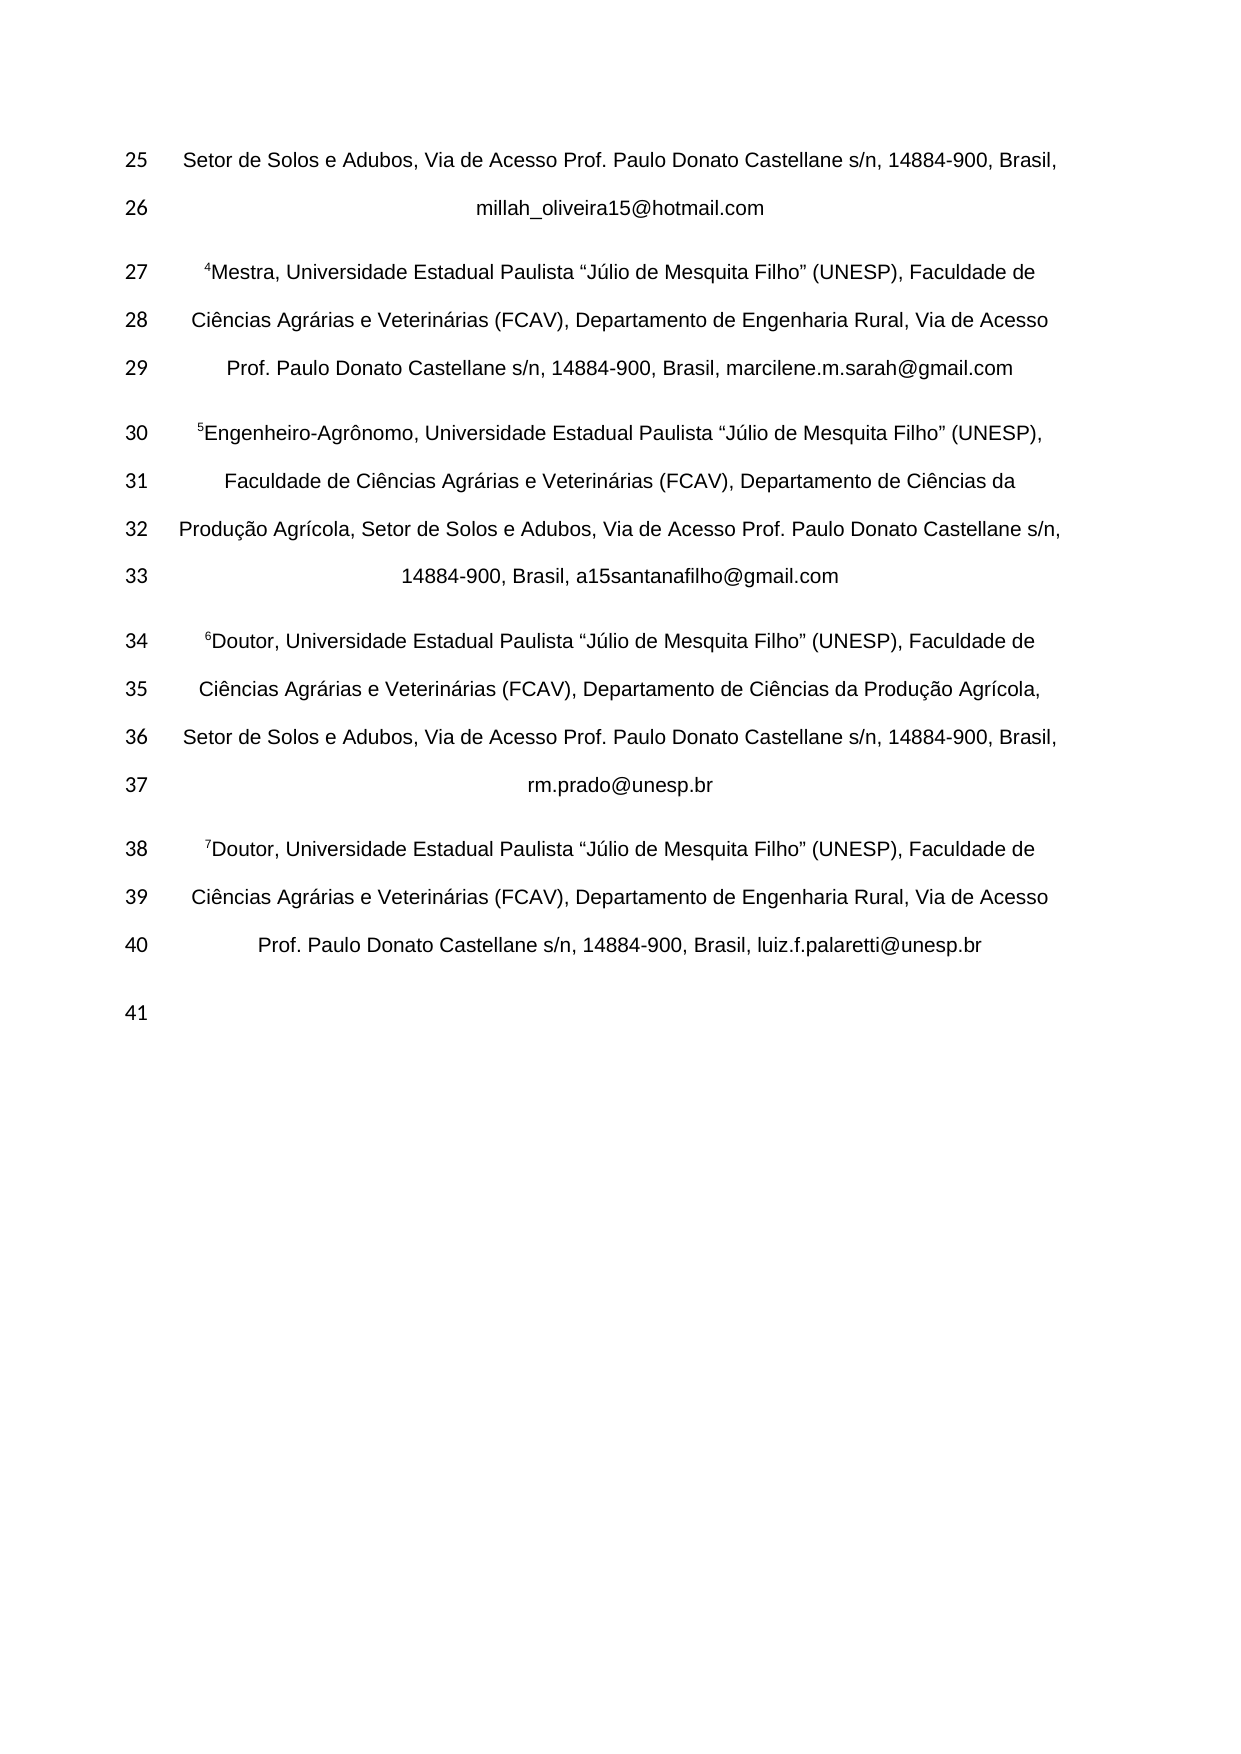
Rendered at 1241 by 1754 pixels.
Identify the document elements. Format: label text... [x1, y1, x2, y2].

text 6Doutor, Universidade Estadual Paulista “Júlio de Mesquita Filho” (UNESP), Faculdade de Ciências Agrárias e Veterinárias (FCAV), Departamento de Ciências da Produção Agrícola, Setor de Solos e Adubos, Via de Acesso Prof. Paulo Donato Castellane s/n, 14884-900, Brasil, rm.prado@unesp.br [177, 629, 1063, 797]
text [177, 148, 1063, 219]
text 5Engenheiro-Agrônomo, Universidade Estadual Paulista “Júlio de Mesquita Filho” (UNESP), Faculdade de Ciências Agrárias e Veterinárias (FCAV), Departamento de Ciências da Produção Agrícola, Setor de Solos e Adubos, Via de Acesso Prof. Paulo Donato Castellane s/n, 14884-900, Brasil, a15santanafilho@gmail.com [177, 421, 1063, 588]
text 4Mestra, Universidade Estadual Paulista “Júlio de Mesquita Filho” (UNESP), Faculdade de Ciências Agrárias e Veterinárias (FCAV), Departamento de Engenharia Rural, Via de Acesso Prof. Paulo Donato Castellane s/n, 14884-900, Brasil, marcilene.m.sarah@gmail.com [177, 260, 1063, 380]
text 7Doutor, Universidade Estadual Paulista “Júlio de Mesquita Filho” (UNESP), Faculdade de Ciências Agrárias e Veterinárias (FCAV), Departamento de Engenharia Rural, Via de Acesso Prof. Paulo Donato Castellane s/n, 14884-900, Brasil, luiz.f.palaretti@unesp.br [177, 837, 1063, 957]
